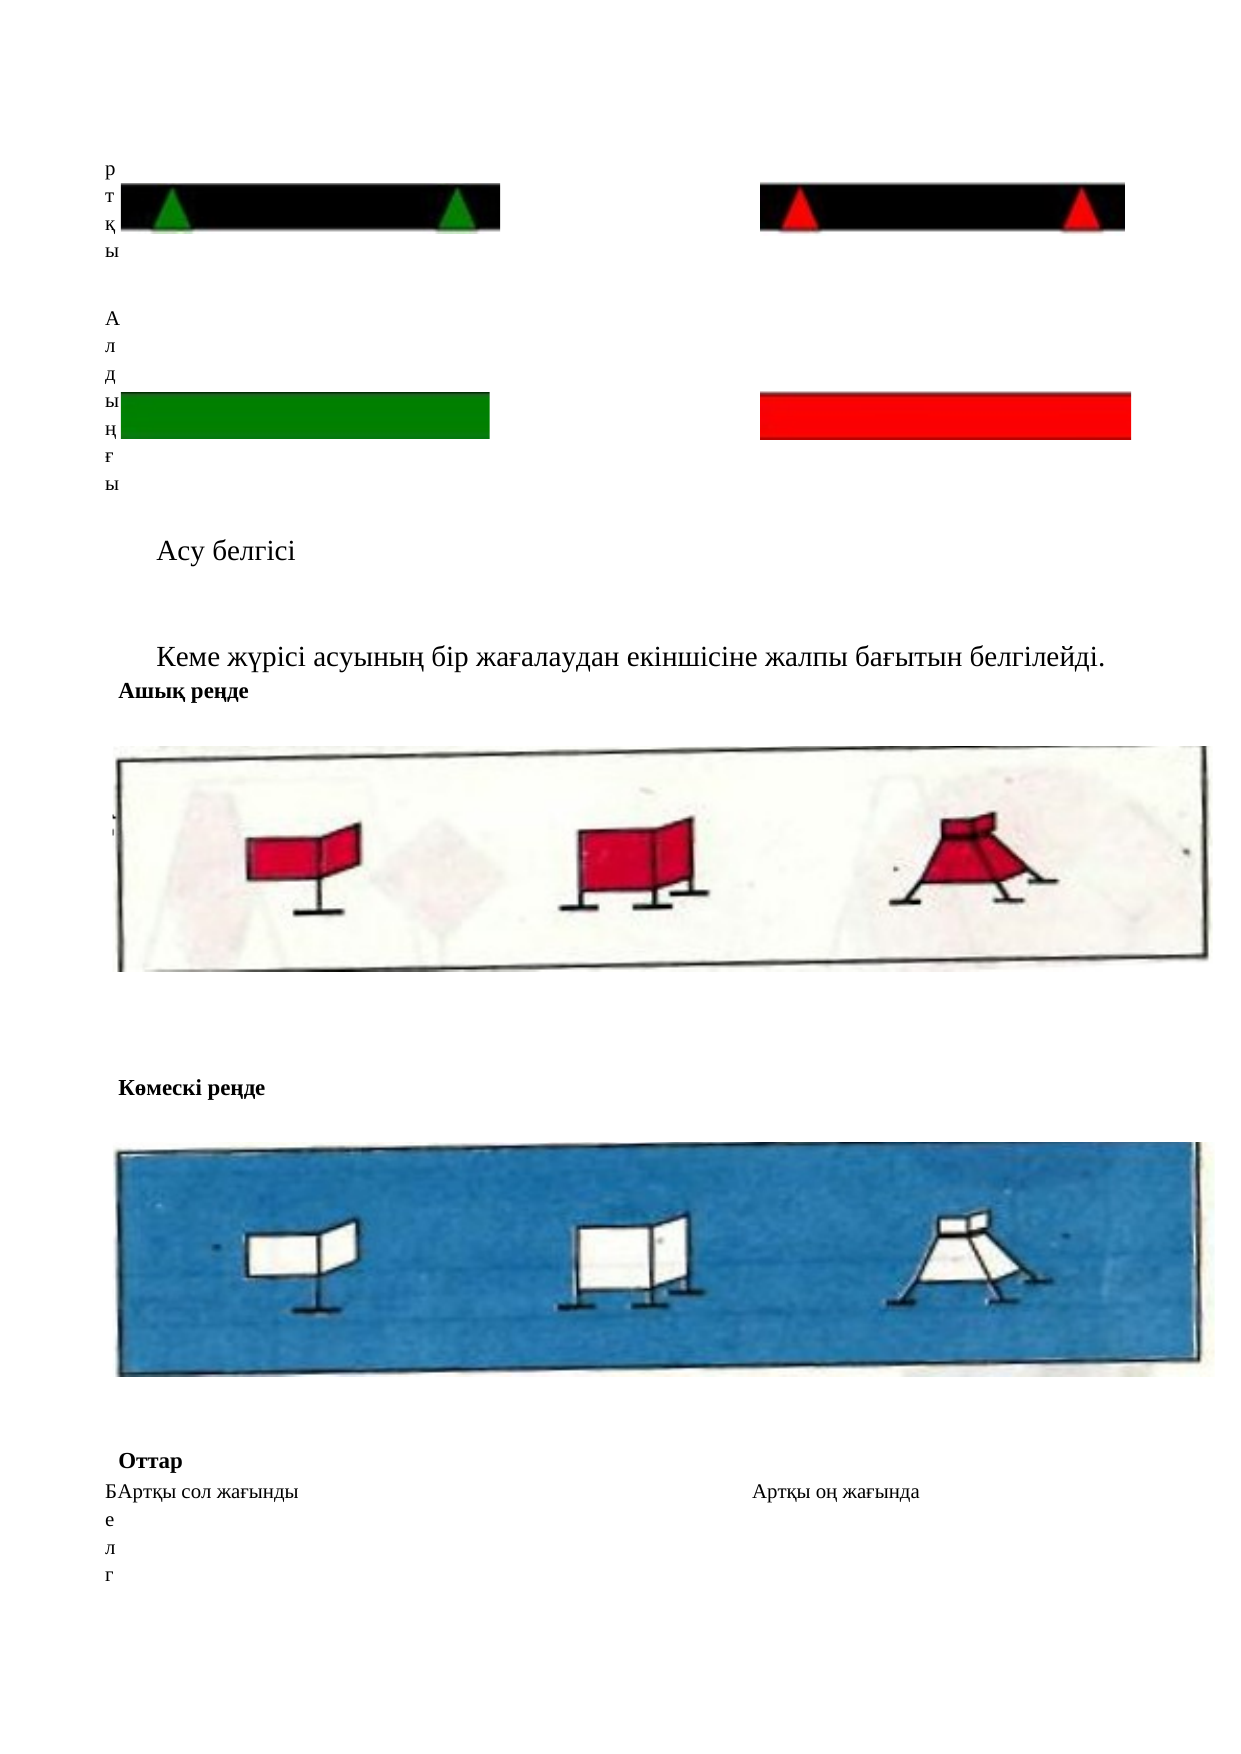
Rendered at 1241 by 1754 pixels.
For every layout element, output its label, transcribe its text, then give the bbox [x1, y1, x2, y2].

table_header Белгі [101, 1478, 114, 1588]
picture [120, 183, 501, 234]
text Асу белгісі [112, 533, 1128, 566]
table_cell Алдыңғы [101, 304, 117, 533]
picture [760, 391, 1132, 440]
picture [760, 181, 1125, 236]
picture [112, 1142, 1215, 1377]
text Көмескі реңде [112, 1074, 1128, 1100]
table_header Артқы сол жағынды [114, 1478, 748, 1588]
table_cell Артқы [101, 150, 117, 304]
table_cell [757, 150, 1240, 304]
table_cell [117, 304, 757, 533]
text Кеме жүрісі асуының бір жағалаудан екіншісіне жалпы бағытын белгілейді. [112, 639, 1128, 672]
table_cell [117, 150, 757, 304]
text Ашық реңде [112, 677, 1128, 704]
picture [112, 746, 1213, 972]
picture [120, 392, 490, 439]
table_header Артқы оң жағында [748, 1478, 1240, 1588]
text Оттар [112, 1448, 1128, 1474]
table_cell [757, 304, 1240, 533]
